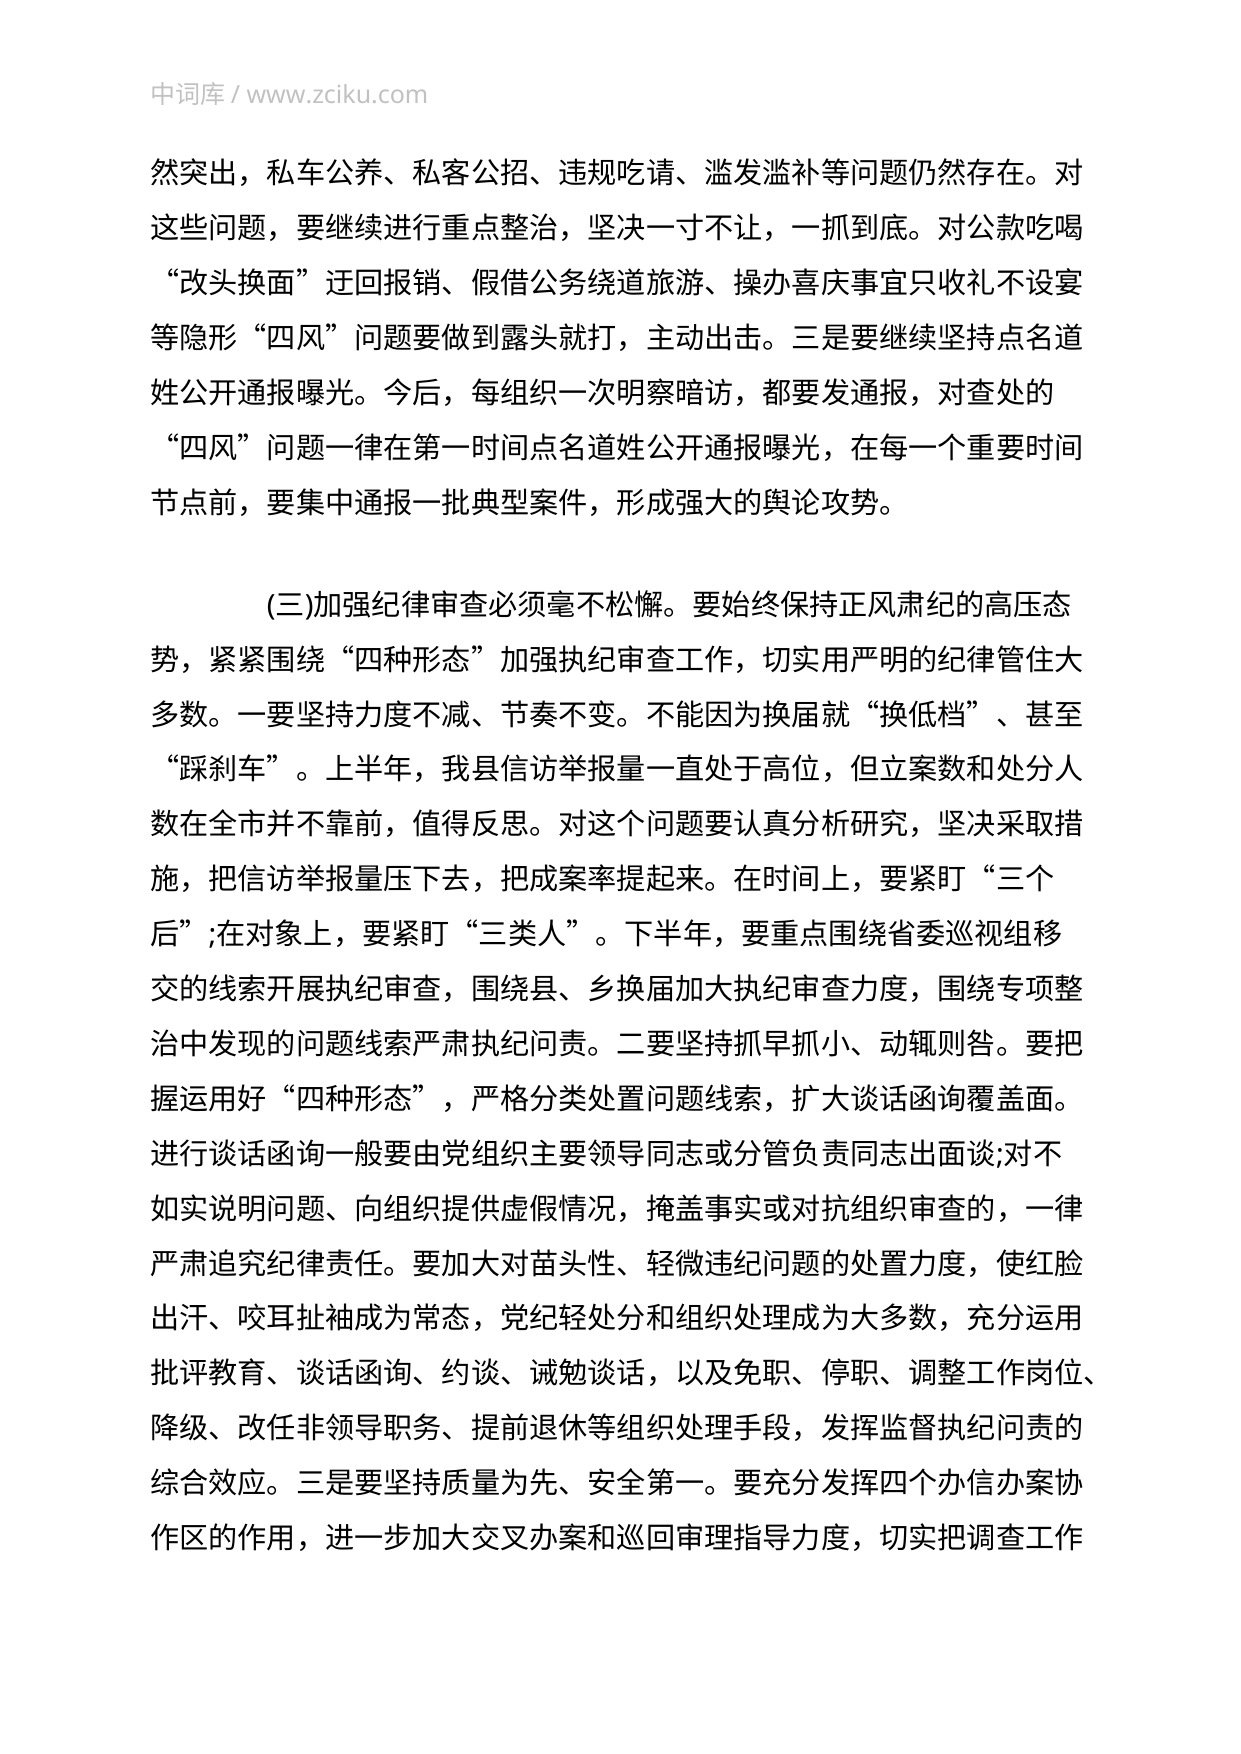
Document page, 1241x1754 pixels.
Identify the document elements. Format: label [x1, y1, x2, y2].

text [150, 150, 1090, 522]
text [150, 581, 1090, 1557]
